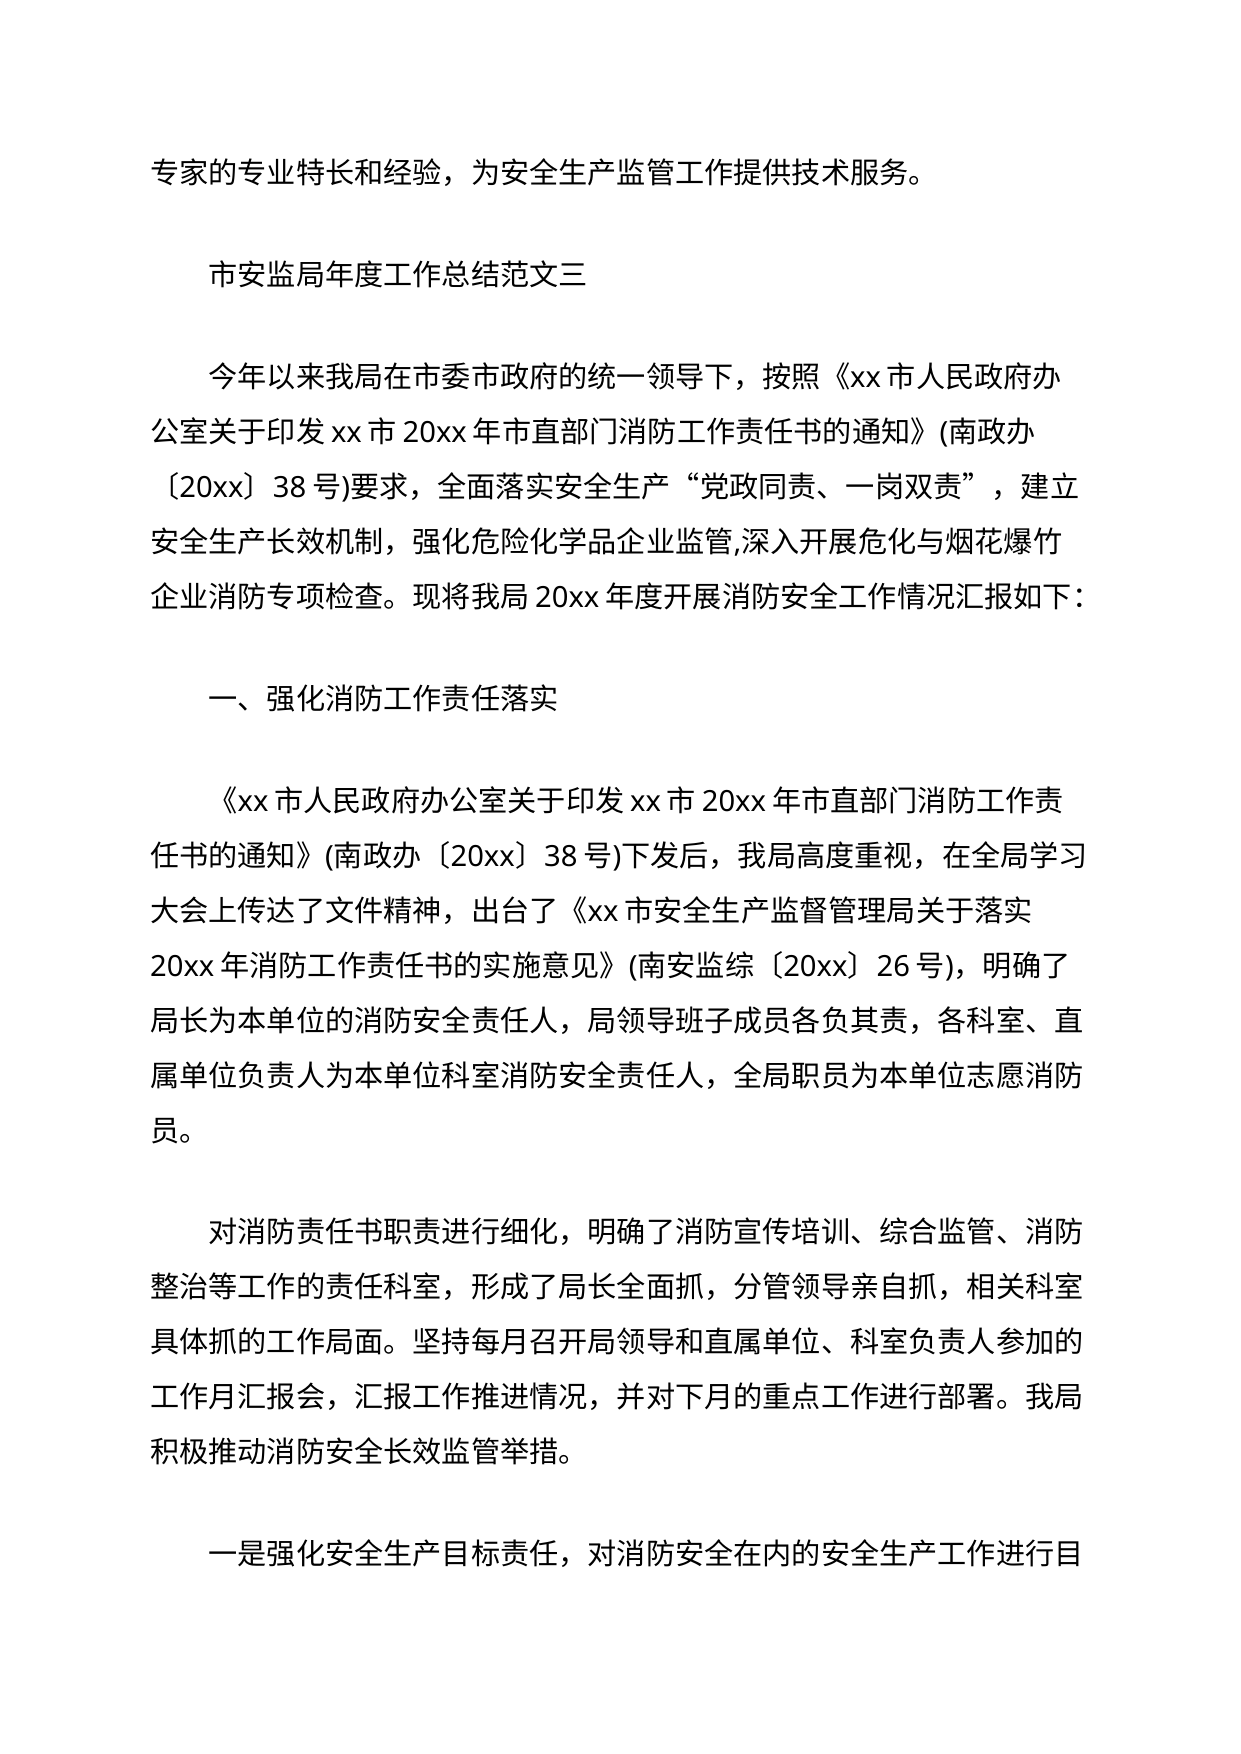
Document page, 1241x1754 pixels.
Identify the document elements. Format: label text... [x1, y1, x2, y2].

text 今年以来我局在市委市政府的统一领导下，按照《xx市人民政府办公室关于印发xx市20xx年市直部门消防工作责任书的通知》(南政办〔20xx〕38号)要求，全面落实安全生产“党政同责、一岗双责”，建立安全生产长效机制，强化危险化学品企业监管,深入开展危化与烟花爆竹企业消防专项检查。现将我局20xx年度开展消防安全工作情况汇报如下： [150, 353, 1090, 616]
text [150, 150, 1090, 192]
text 对消防责任书职责进行细化，明确了消防宣传培训、综合监管、消防整治等工作的责任科室，形成了局长全面抓，分管领导亲自抓，相关科室具体抓的工作局面。坚持每月召开局领导和直属单位、科室负责人参加的工作月汇报会，汇报工作推进情况，并对下月的重点工作进行部署。我局积极推动消防安全长效监管举措。 [150, 1209, 1090, 1471]
text 一、强化消防工作责任落实 [150, 676, 1090, 718]
text 市安监局年度工作总结范文三 [150, 252, 1090, 294]
text 《xx市人民政府办公室关于印发xx市20xx年市直部门消防工作责任书的通知》(南政办〔20xx〕38号)下发后，我局高度重视，在全局学习大会上传达了文件精神，出台了《xx市安全生产监督管理局关于落实20xx年消防工作责任书的实施意见》(南安监综〔20xx〕26号)，明确了局长为本单位的消防安全责任人，局领导班子成员各负其责，各科室、直属单位负责人为本单位科室消防安全责任人，全局职员为本单位志愿消防员。 [150, 777, 1090, 1149]
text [150, 1530, 1090, 1572]
